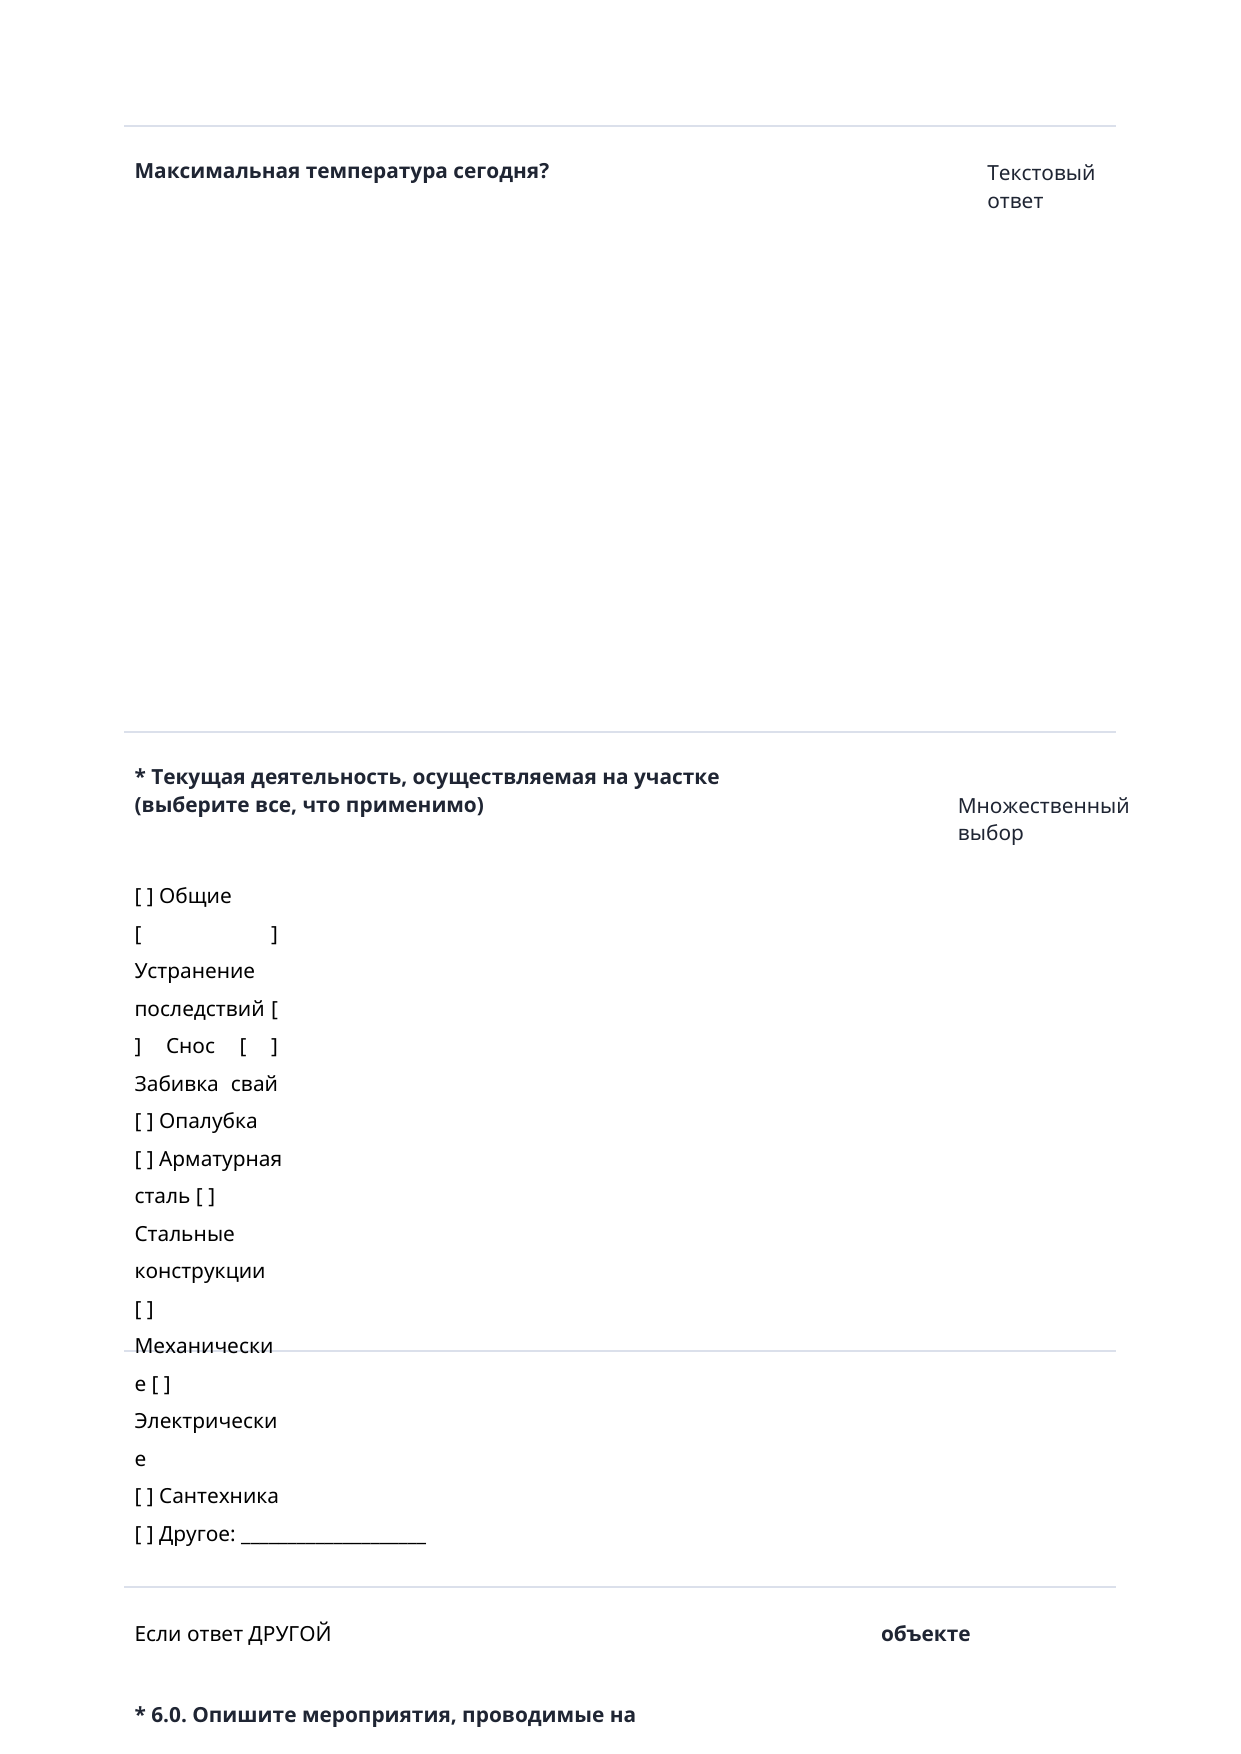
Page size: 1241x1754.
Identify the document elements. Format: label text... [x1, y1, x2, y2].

text [ ] Другое: ____________________ [134, 1519, 1154, 1547]
text Максимальная температура сегодня? [134, 156, 826, 184]
text * 6.0. Опишите мероприятия, проводимые на объекте [134, 1700, 653, 1728]
text * 6.0. Опишите мероприятия, проводимые на объекте [881, 1619, 1154, 1647]
text * Текущая деятельность, осуществляемая на участке (выберите все, что применимо) [134, 762, 826, 818]
text Множественный выбор [958, 791, 1154, 847]
text [ ] Устранение последствий [ ] Снос [ ] Забивка свай [ ] Опалубка [134, 919, 278, 1134]
text [ ] Сантехника [134, 1481, 1154, 1509]
text [ ] Общие [134, 881, 1154, 909]
text Если ответ ДРУГОЙ [134, 1619, 653, 1648]
text [ ] Арматурная сталь [ ] Стальные конструкции [134, 1144, 316, 1284]
text Текстовый ответ [987, 158, 1154, 215]
text [ ] Механические [ ] Электрические [134, 1294, 280, 1472]
